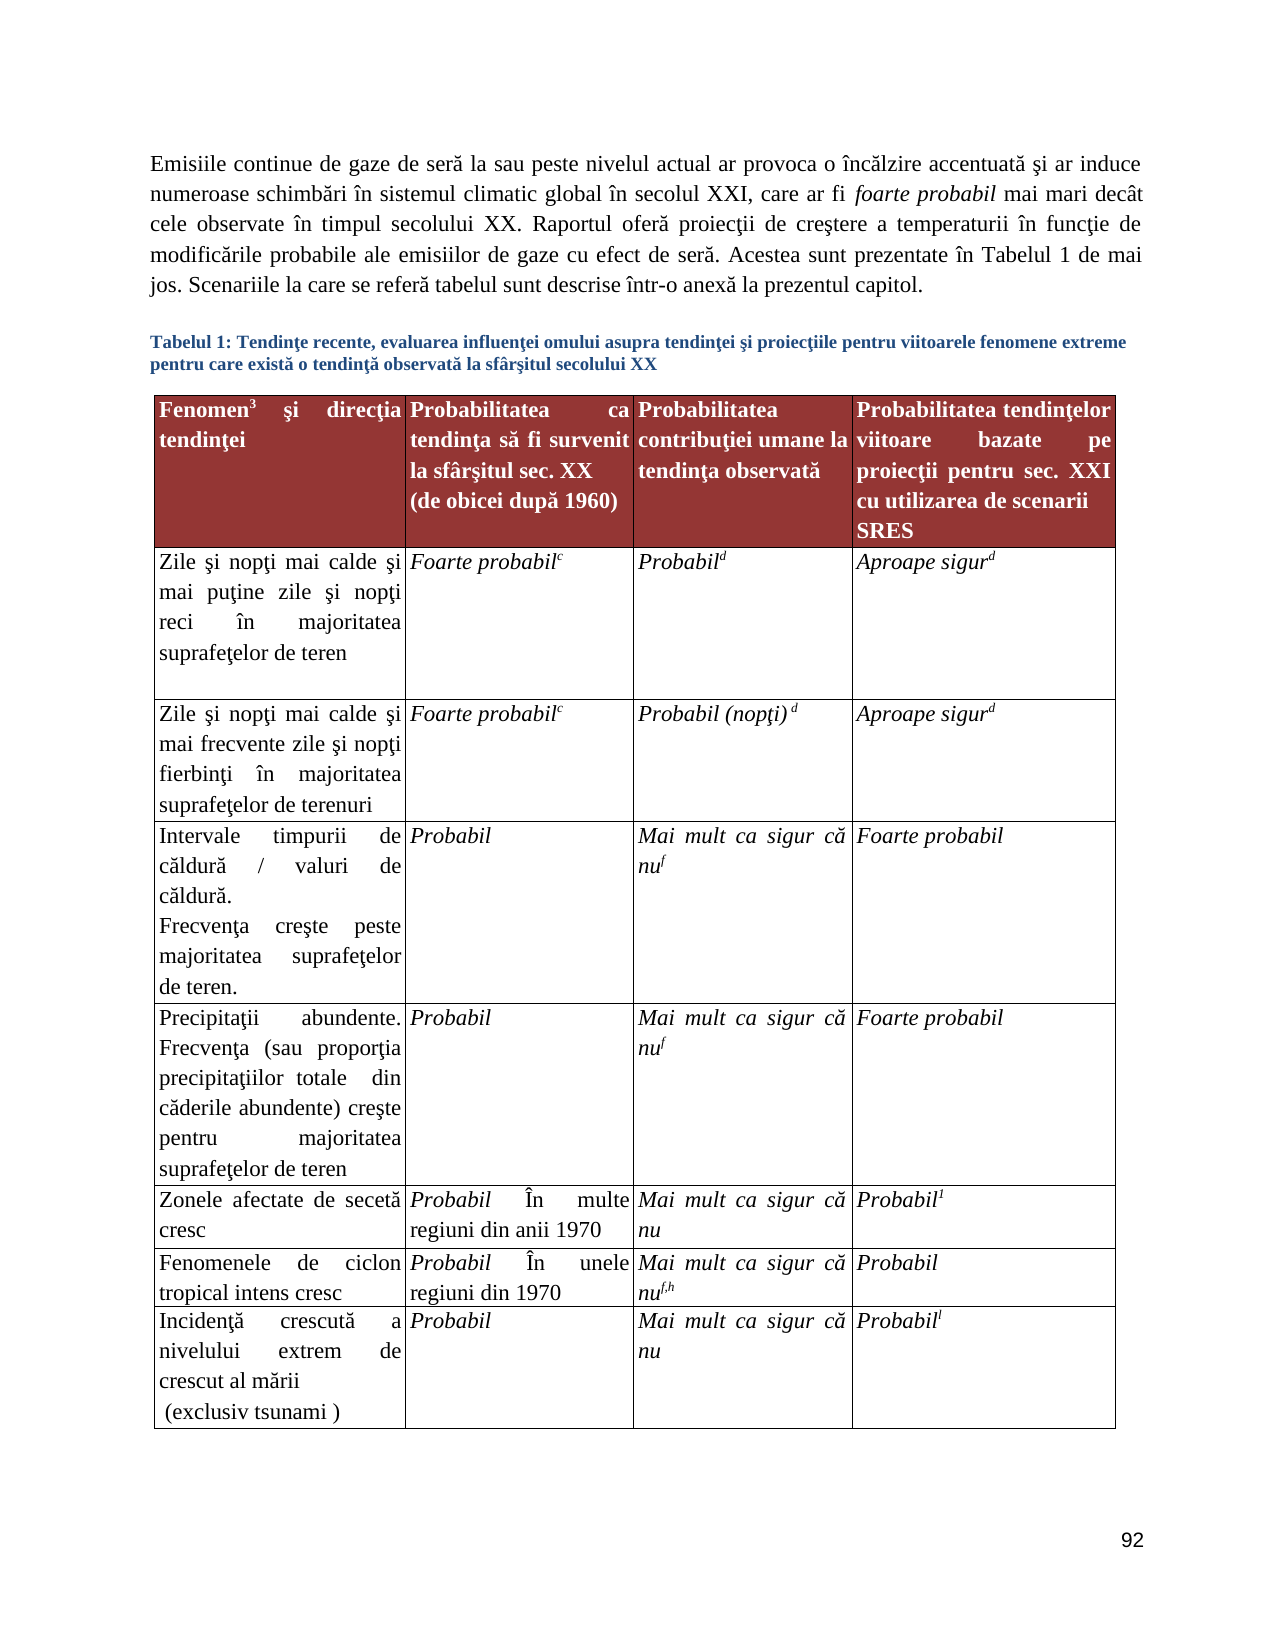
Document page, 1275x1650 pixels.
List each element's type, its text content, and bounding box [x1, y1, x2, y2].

table_cell Mai mult ca sigur că nuf [634, 822, 852, 1003]
table_cell Incidenţă crescută a nivelului extrem de crescut al mării (exclusiv tsunami ) [155, 1307, 405, 1428]
table_header Probabilitatea tendinţelor viitoare bazate pe proiecţii pentru sec. XXI cu utilizarea de scenarii SRES [853, 396, 1115, 547]
table_cell Aproape sigurd [853, 548, 1115, 699]
table_cell Probabild [634, 548, 852, 699]
table_cell Probabil1 [853, 1186, 1115, 1248]
table_cell Foarte probabilc [406, 700, 633, 821]
table_cell Probabil [406, 1307, 633, 1428]
table_cell Mai mult ca sigur că nuf [634, 1004, 852, 1184]
table_cell Probabil [406, 822, 633, 1003]
table_cell Probabill [853, 1307, 1115, 1428]
table_cell Zile şi nopţi mai calde şi mai puţine zile şi nopţi reci în majoritatea suprafeţelor de teren [155, 548, 405, 699]
text Tabelul 1: Tendinţe recente, evaluarea influenţei omului asupra tendinţei şi proiecţiile pentru viitoarele fenomene extreme pentru care există o tendinţă observată la sfârşitul secolului XX [150, 331, 1144, 374]
text Emisiile continue de gaze de seră la sau peste nivelul actual ar provoca o încălzire accentuată şi ar induce numeroase schimbări în sistemul climatic global în secolul XXI, care ar fi foarte probabil mai mari decât cele observate în timpul secolului XX. Raportul oferă proiecţii de creştere a temperaturii în funcţie de modificările probabile ale emisiilor de gaze cu efect de seră. Acestea sunt prezentate în Tabelul 1 de mai jos. Scenariile la care se referă tabelul sunt descrise într-o anexă la prezentul capitol. [150, 150, 1144, 297]
table_cell Mai mult ca sigur că nu [634, 1186, 852, 1248]
table_cell Foarte probabil [853, 1004, 1115, 1184]
table_cell Probabil În multe regiuni din anii 1970 [406, 1186, 633, 1248]
table_header Fenomen3 şi direcţia tendinţei [155, 396, 405, 547]
table_cell Fenomenele de ciclon tropical intens cresc [155, 1249, 405, 1306]
table_cell Precipitaţii abundente. Frecvenţa (sau proporţia precipitaţiilor totale din căderile abundente) creşte pentru majoritatea suprafeţelor de teren [155, 1004, 405, 1184]
table_cell Zile şi nopţi mai calde şi mai frecvente zile şi nopţi fierbinţi în majoritatea suprafeţelor de terenuri [155, 700, 405, 821]
table_cell Foarte probabil [853, 822, 1115, 1003]
table_header Probabilitatea contribuţiei umane la tendinţa observată [634, 396, 852, 547]
table_cell Zonele afectate de secetă cresc [155, 1186, 405, 1248]
table_cell Mai mult ca sigur că nu [634, 1307, 852, 1428]
table_cell Intervale timpurii de căldură / valuri de căldură. Frecvenţa creşte peste majoritatea suprafeţelor de teren. [155, 822, 405, 1003]
table_cell Mai mult ca sigur că nuf,h [634, 1249, 852, 1306]
table_header Probabilitatea ca tendinţa să fi survenit la sfârşitul sec. XX (de obicei după 1960) [406, 396, 633, 547]
table_cell Probabil (nopţi) d [634, 700, 852, 821]
table_cell Foarte probabilc [406, 548, 633, 699]
table_cell Probabil [853, 1249, 1115, 1306]
table_cell Aproape sigurd [853, 700, 1115, 821]
table_cell Probabil În unele regiuni din 1970 [406, 1249, 633, 1306]
table_cell Probabil [406, 1004, 633, 1184]
